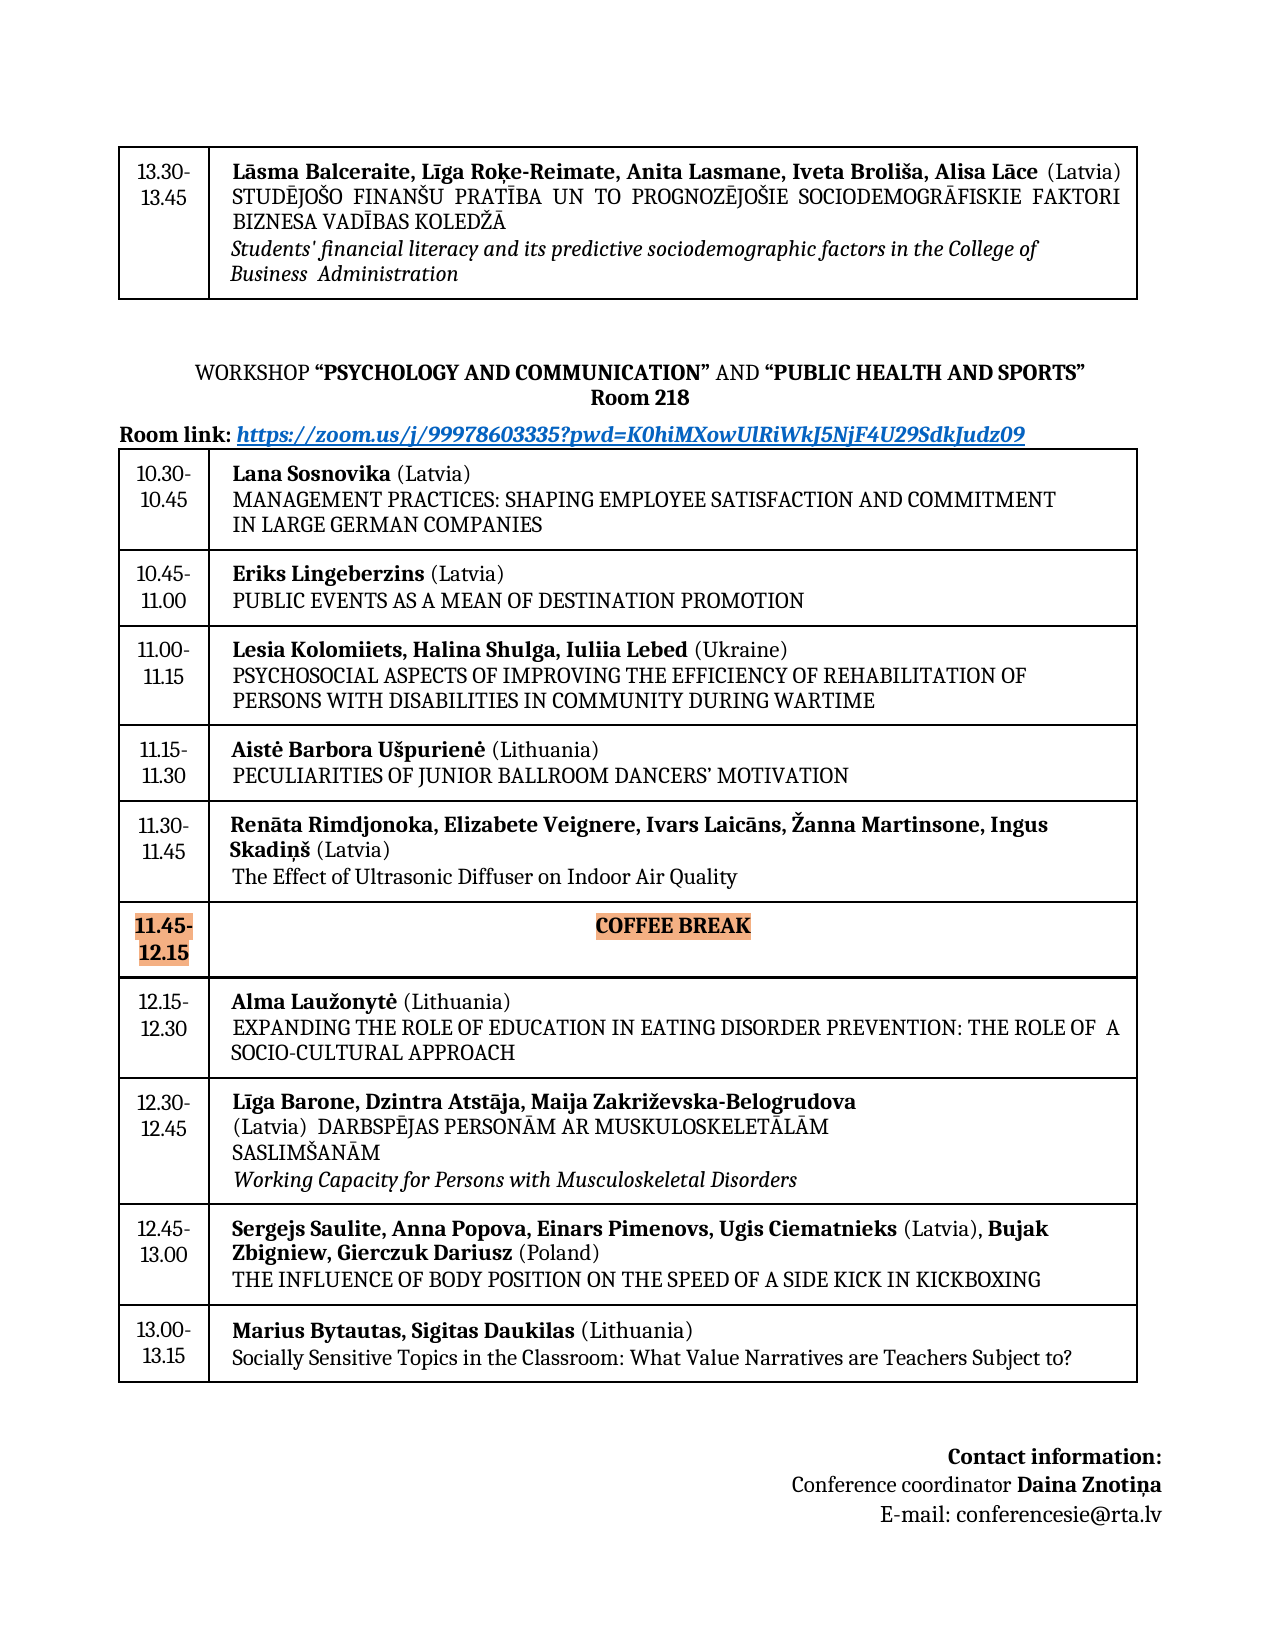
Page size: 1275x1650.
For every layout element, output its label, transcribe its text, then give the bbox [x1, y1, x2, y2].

table_cell Marius Bytautas, Sigitas Daukilas (Lithuania) Socially Sensitive Topics in the Classroom: What Value Narratives are Teachers Subject to? [210, 1306, 1136, 1381]
table_cell 11.45- 12.15 [120, 903, 208, 976]
text Room link: https://zoom.us/j/99978603335?pwd=K0hiMXowUlRiWkJ5NjF4U29SdkJudz09 [119, 422, 1162, 448]
table_cell COFFEE BREAK [210, 903, 1136, 976]
table_cell 12.30- 12.45 [120, 1079, 208, 1203]
table_cell Lāsma Balceraite, Līga Roķe-Reimate, Anita Lasmane, Iveta Broliša, Alisa Lāce (Latvia) STUDĒJOŠO FINANŠU PRATĪBA UN TO PROGNOZĒJOŠIE SOCIODEMOGRĀFISKIE FAKTORI BIZNESA VADĪBAS KOLEDŽĀ Students' financial literacy and its predictive sociodemographic factors in the College of Business Administration [210, 148, 1136, 298]
table_cell 13.30- 13.45 [120, 148, 208, 298]
text Contact information: [117, 1444, 1162, 1470]
table_cell 13.00- 13.15 [120, 1306, 208, 1381]
table_cell 12.15- 12.30 [120, 979, 208, 1077]
text Conference coordinator Daina Znotiņa [117, 1472, 1162, 1498]
table_header 10.30- 10.45 [120, 450, 208, 549]
table_cell 10.45- 11.00 [120, 551, 208, 624]
text WORKSHOP “PSYCHOLOGY AND COMMUNICATION” AND “PUBLIC HEALTH AND SPORTS” Room 218 [179, 360, 1101, 411]
table_cell Sergejs Saulite, Anna Popova, Einars Pimenovs, Ugis Ciematnieks (Latvia), Bujak Zbigniew, Gierczuk Dariusz (Poland) THE INFLUENCE OF BODY POSITION ON THE SPEED OF A SIDE KICK IN KICKBOXING [210, 1205, 1136, 1304]
table_cell Alma Laužonytė (Lithuania) EXPANDING THE ROLE OF EDUCATION IN EATING DISORDER PREVENTION: THE ROLE OF A SOCIO-CULTURAL APPROACH [210, 979, 1136, 1077]
table_cell 11.00- 11.15 [120, 627, 208, 724]
table_cell Renāta Rimdjonoka, Elizabete Veignere, Ivars Laicāns, Žanna Martinsone, Ingus Skadiņš (Latvia) The Effect of Ultrasonic Diffuser on Indoor Air Quality [210, 802, 1136, 901]
table_cell Līga Barone, Dzintra Atstāja, Maija Zakriževska-Belogrudova (Latvia) DARBSPĒJAS PERSONĀM AR MUSKULOSKELETĀLĀM SASLIMŠANĀM Working Capacity for Persons with Musculoskeletal Disorders [210, 1079, 1136, 1203]
table_cell Lesia Kolomiiets, Halina Shulga, Iuliia Lebed (Ukraine) PSYCHOSOCIAL ASPECTS OF IMPROVING THE EFFICIENCY OF REHABILITATION OF PERSONS WITH DISABILITIES IN COMMUNITY DURING WARTIME [210, 627, 1136, 724]
text E-mail: conferencesie@rta.lv [117, 1501, 1162, 1528]
table_cell Eriks Lingeberzins (Latvia) PUBLIC EVENTS AS A MEAN OF DESTINATION PROMOTION [210, 551, 1136, 624]
table_cell 11.30- 11.45 [120, 802, 208, 901]
table_cell 12.45- 13.00 [120, 1205, 208, 1304]
table_cell Aistė Barbora Ušpurienė (Lithuania) PECULIARITIES OF JUNIOR BALLROOM DANCERS’ MOTIVATION [210, 726, 1136, 800]
table_cell 11.15- 11.30 [120, 726, 208, 800]
table_header Lana Sosnovika (Latvia) MANAGEMENT PRACTICES: SHAPING EMPLOYEE SATISFACTION AND COMMITMENT IN LARGE GERMAN COMPANIES [210, 450, 1136, 549]
